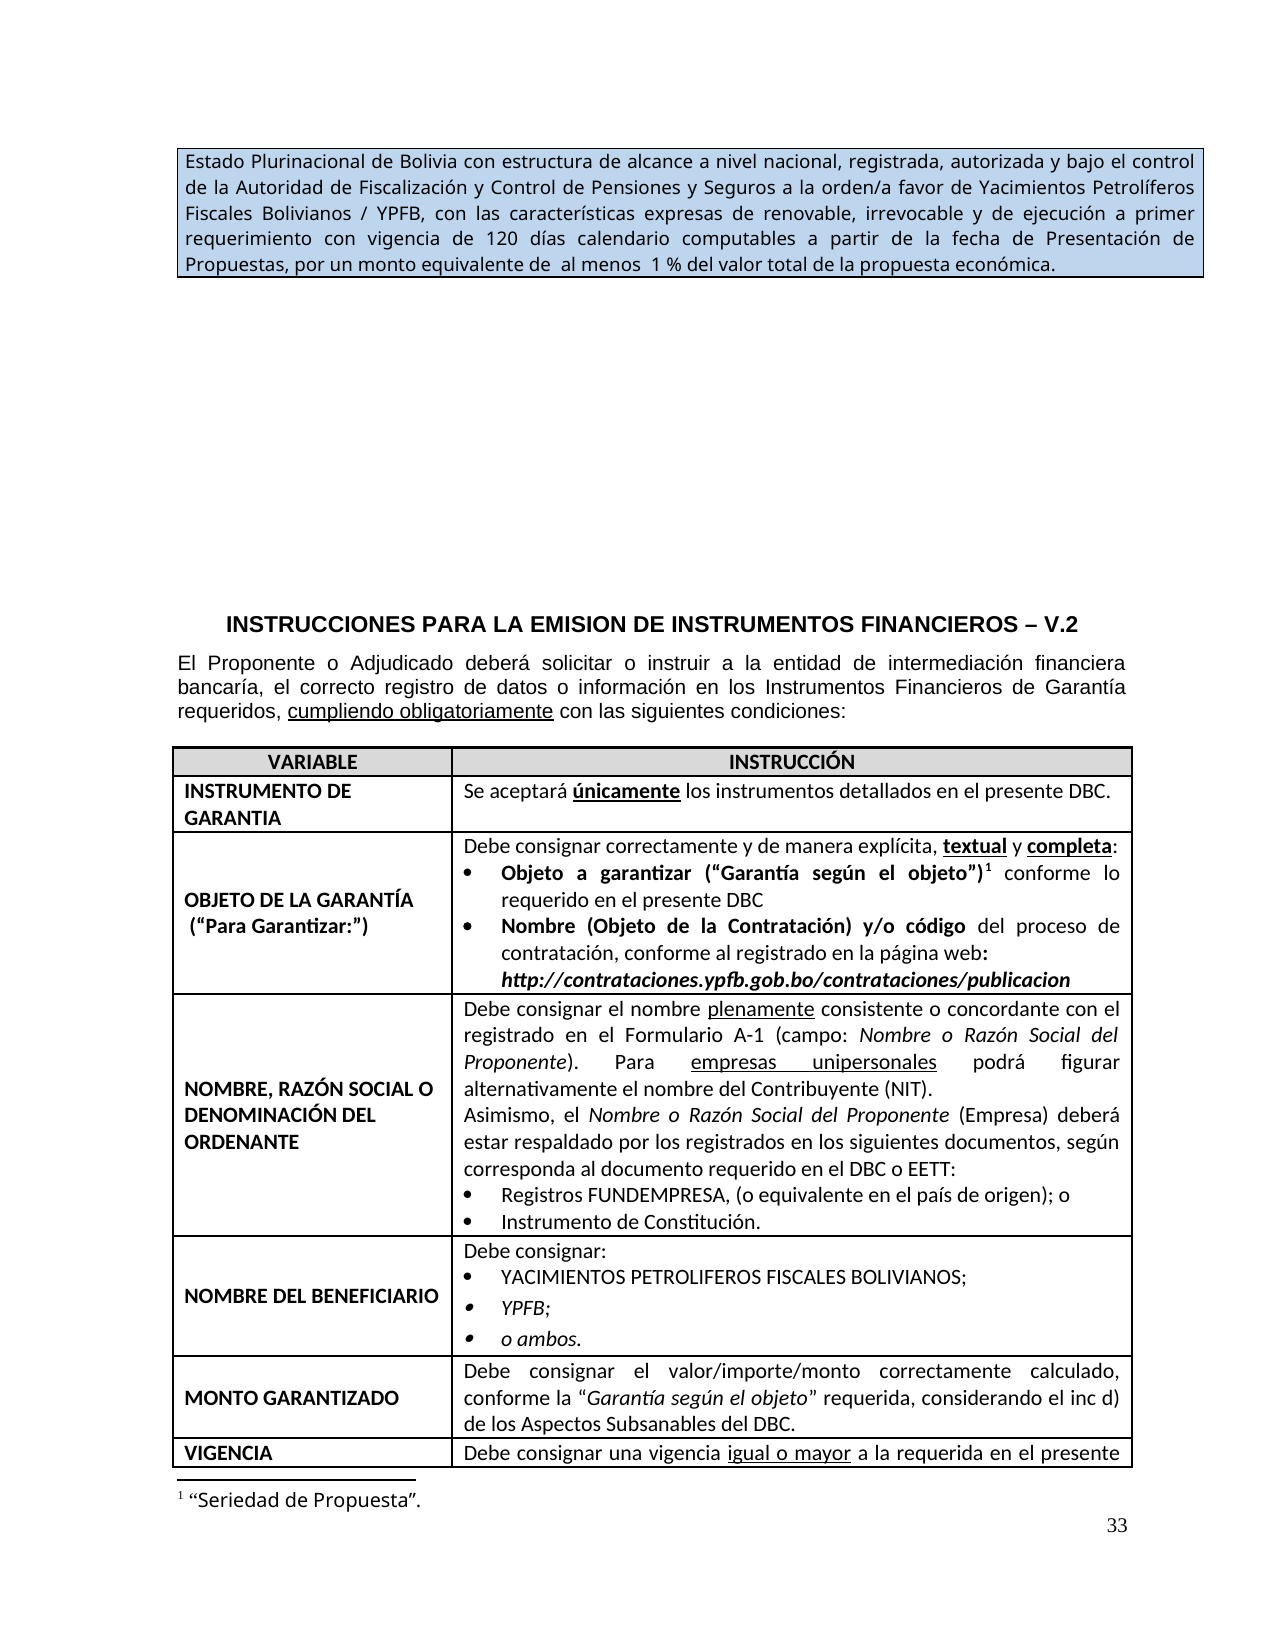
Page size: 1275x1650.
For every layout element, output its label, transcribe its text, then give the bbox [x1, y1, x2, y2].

table_header VARIABLE [174, 749, 451, 775]
table_cell Debe consignar el nombre plenamente consistente o concordante con el registrado en el Formulario A-1 (campo: Nombre o Razón Social del Proponente). Para empresas unipersonales podrá figurar alternativamente el nombre del Contribuyente (NIT). Asimismo, el Nombre o Razón Social del Proponente (Empresa) deberá estar respaldado por los registrados en los siguientes documentos, según corresponda al documento requerido en el DBC o EETT: Registros FUNDEMPRESA, (o equivalente en el país de origen); o Instrumento de Constitución. [453, 995, 1131, 1235]
table_cell INSTRUMENTO DE GARANTIA [174, 777, 451, 831]
table_cell Debe consignar correctamente y de manera explícita, textual y completa: Objeto a garantizar (“Garantía según el objeto”) conforme lo requerido en el presente DBC Nombre (Objeto de la Contratación) y/o código del proceso de contratación, conforme al registrado en la página web: http://contrataciones.ypfb.gob.bo/contrataciones/publicacion [453, 833, 1131, 993]
table_cell OBJETO DE LA GARANTÍA (“Para Garantizar:”) [174, 833, 451, 993]
text INSTRUCCIONES PARA LA EMISION DE INSTRUMENTOS FINANCIEROS – V.2 [177, 611, 1127, 637]
table_cell Debe consignar: YACIMIENTOS PETROLIFEROS FISCALES BOLIVIANOS; YPFB; o ambos. [453, 1237, 1131, 1355]
table_header INSTRUCCIÓN [453, 749, 1131, 775]
table_cell NOMBRE, RAZÓN SOCIAL O DENOMINACIÓN DEL ORDENANTE [174, 995, 451, 1235]
table_cell VIGENCIA [174, 1439, 451, 1466]
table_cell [178, 149, 1203, 276]
table_cell NOMBRE DEL BENEFICIARIO [174, 1237, 451, 1355]
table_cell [453, 1439, 1131, 1466]
text El Proponente o Adjudicado deberá solicitar o instruir a la entidad de intermediación financiera bancaría, el correcto registro de datos o información en los Instrumentos Financieros de Garantía requeridos, cumpliendo obligatoriamente con las siguientes condiciones: [177, 651, 1127, 722]
table_cell Debe consignar el valor/importe/monto correctamente calculado, conforme la “Garantía según el objeto” requerida, considerando el inc d) de los Aspectos Subsanables del DBC. [453, 1357, 1131, 1437]
table_cell MONTO GARANTIZADO [174, 1357, 451, 1437]
table_cell Se aceptará únicamente los instrumentos detallados en el presente DBC. [453, 777, 1131, 831]
